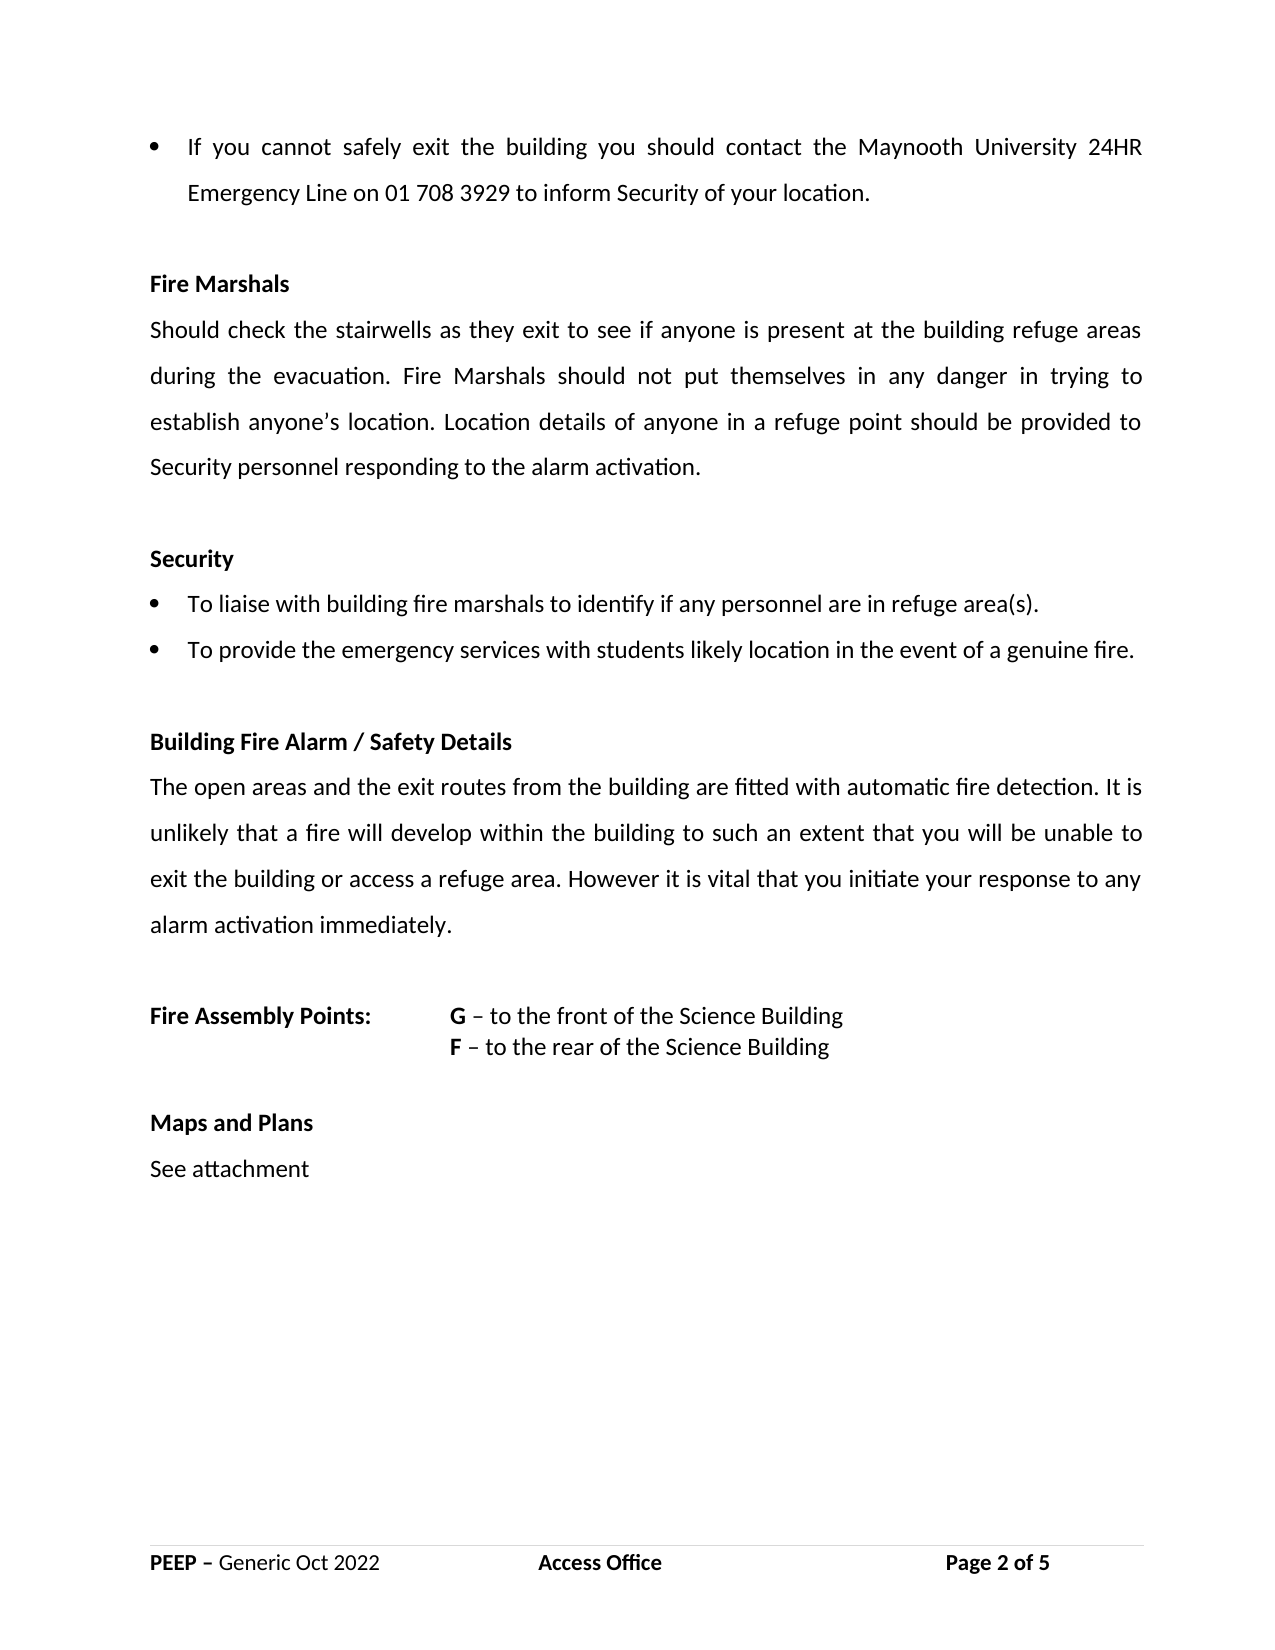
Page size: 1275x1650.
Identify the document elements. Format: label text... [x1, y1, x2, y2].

list Maps and Plans [150, 1107, 1144, 1137]
text Building Fire Alarm / Safety Details [150, 726, 1144, 756]
text Fire Marshals [150, 268, 1144, 299]
list Fire Assembly Points: G – to the front of the Science Building [150, 1000, 1144, 1031]
list If you cannot safely exit the building you should contact the Maynooth University 24HR Emergency Line on 01 708 3929 to inform Security of your location. [150, 131, 1144, 208]
list To liaise with building fire marshals to identify if any personnel are in refuge area(s). [150, 589, 1144, 619]
text Should check the stairwells as they exit to see if anyone is present at the building refuge areas during the evacuation. Fire Marshals should not put themselves in any danger in trying to establish anyone’s location. Location details of anyone in a refuge point should be provided to Security personnel responding to the alarm activation. [150, 314, 1144, 482]
text The open areas and the exit routes from the building are fitted with automatic fire detection. It is unlikely that a fire will develop within the building to such an extent that you will be unable to exit the building or access a refuge area. However it is vital that you initiate your response to any alarm activation immediately. [150, 772, 1144, 939]
text See attachment [150, 1153, 1144, 1183]
text Security [150, 543, 1144, 573]
list To provide the emergency services with students likely location in the event of a genuine fire. [150, 634, 1144, 665]
list F – to the rear of the Science Building [150, 1031, 1144, 1061]
